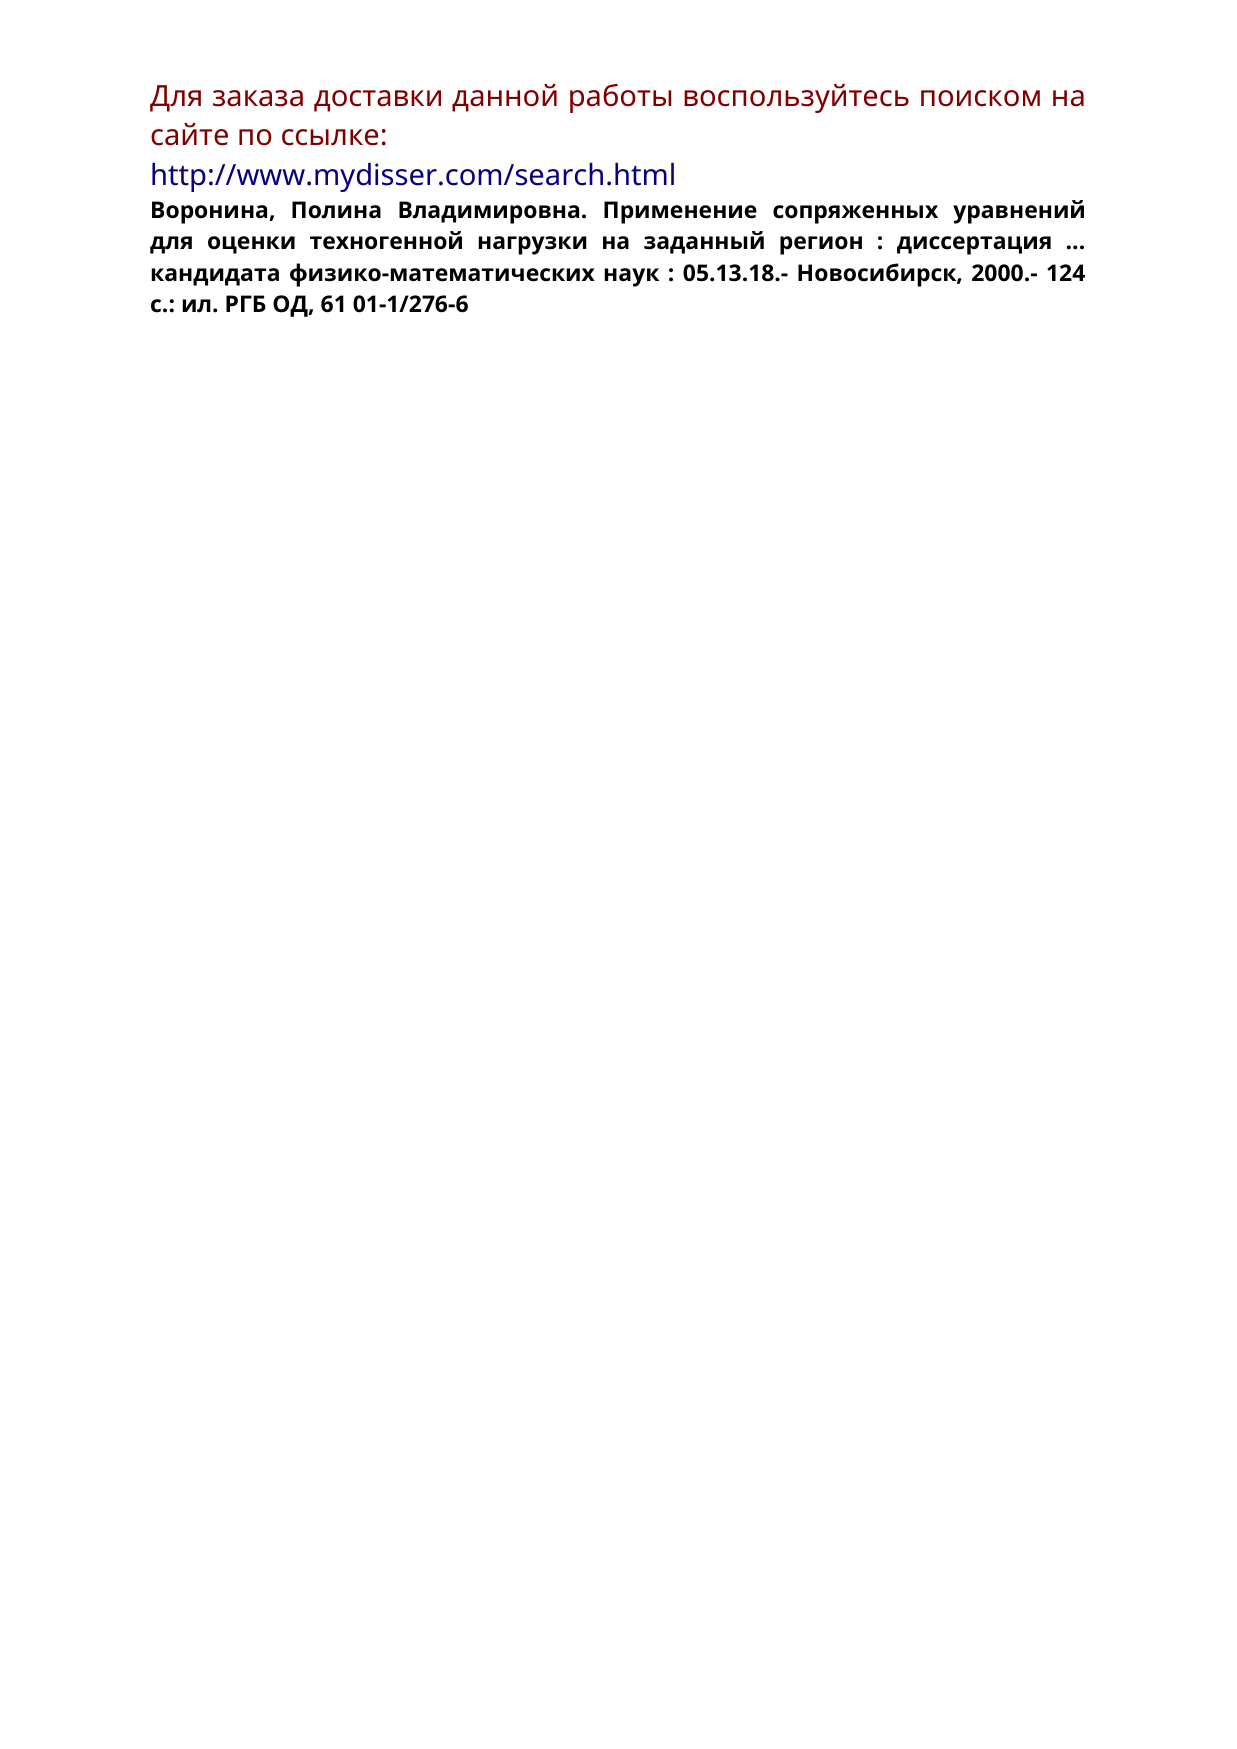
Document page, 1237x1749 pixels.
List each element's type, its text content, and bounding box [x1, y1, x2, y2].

text Воронина, Полина Владимировна. Применение сопряженных уравнений для оценки техногенной нагрузки на заданный регион : диссертация ... кандидата физико-математических наук : 05.13.18.- Новосибирск, 2000.- 124 с.: ил. РГБ ОД, 61 01-1/276-6 [150, 194, 1086, 319]
